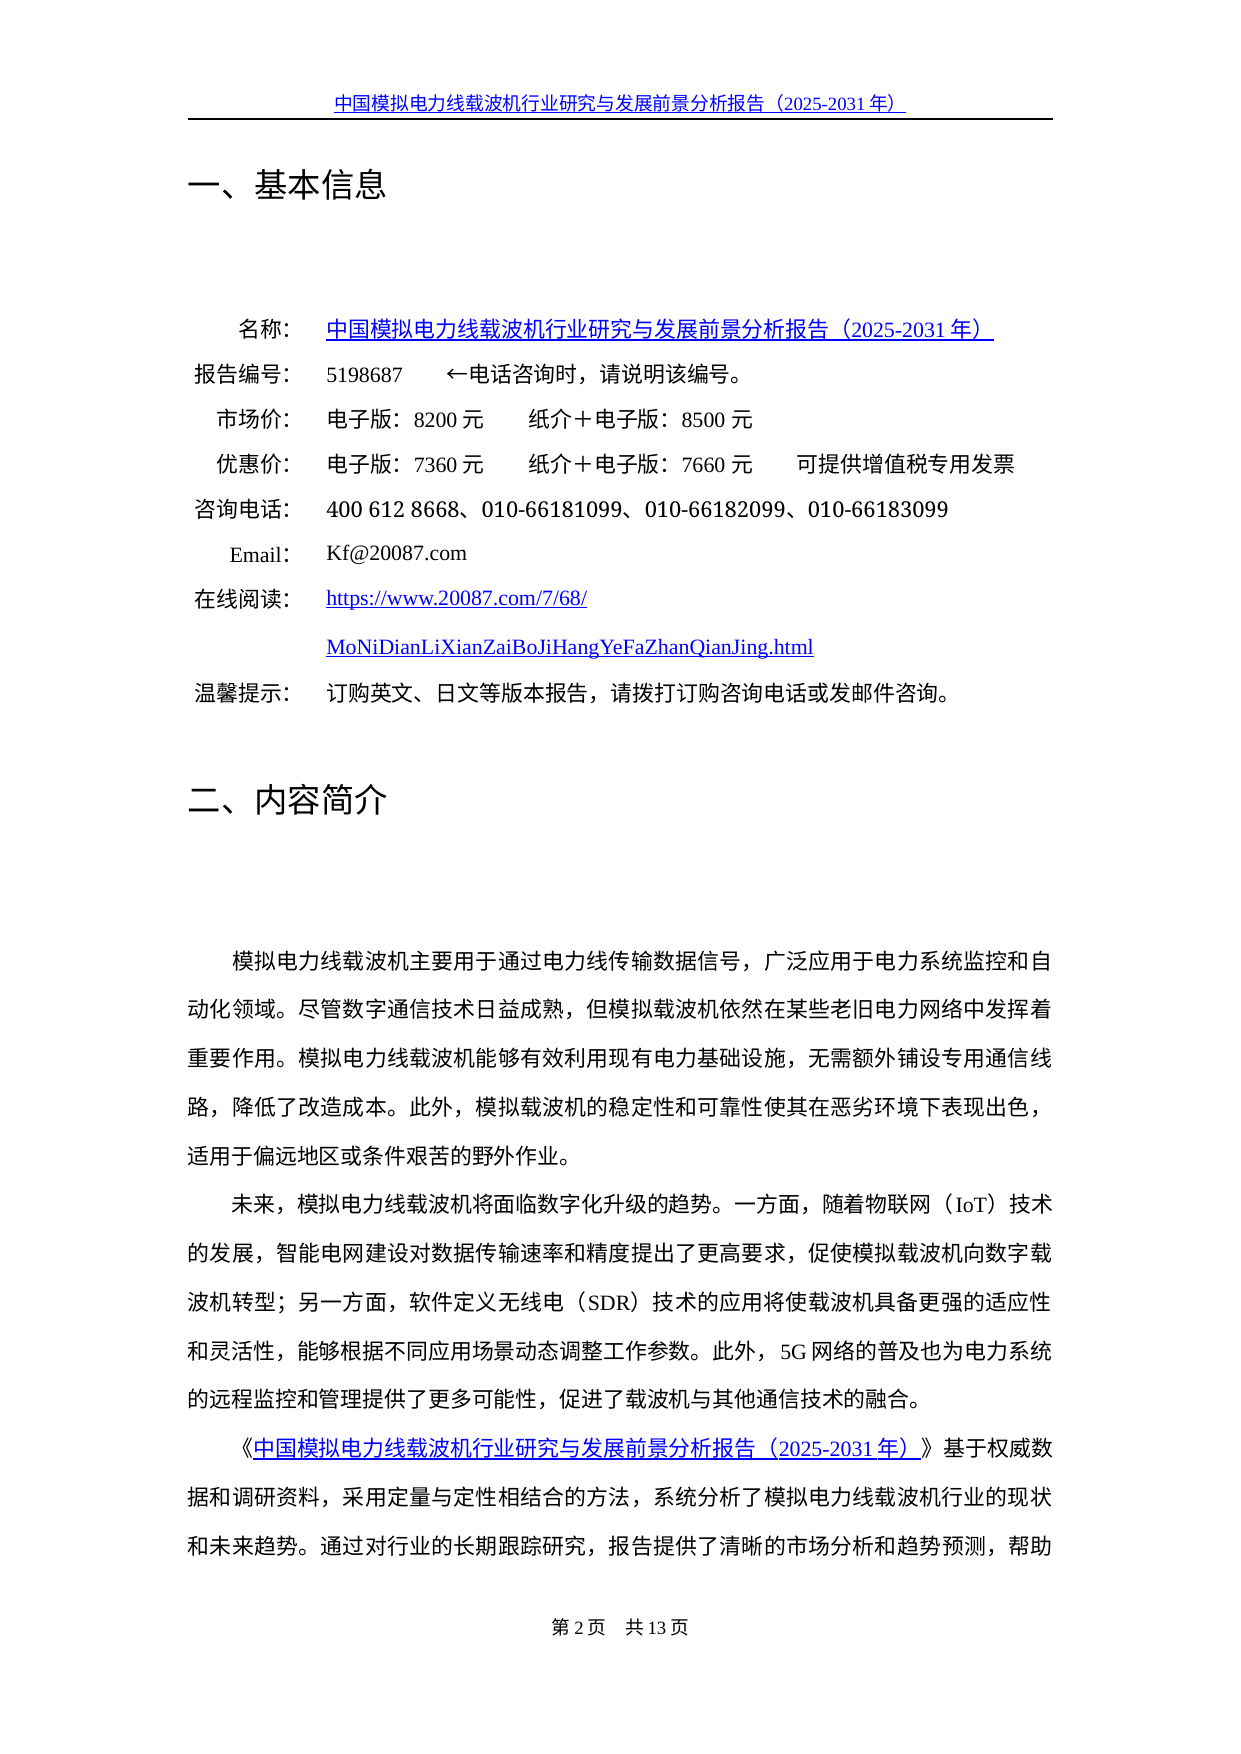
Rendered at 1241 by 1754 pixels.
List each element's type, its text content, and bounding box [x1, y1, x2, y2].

table_header 名称： [167, 312, 315, 357]
table_cell 报告编号： [167, 357, 315, 402]
table_cell Email： [167, 537, 315, 582]
table_cell 400 612 8668、010-66181099、010-66182099、010-66183099 [315, 492, 1073, 537]
table_header 中国模拟电力线载波机行业研究与发展前景分析报告（2025-2031年） [315, 312, 1073, 357]
title 一、基本信息 [187, 150, 1053, 215]
table_cell 订购英文、日文等版本报告，请拨打订购咨询电话或发邮件咨询。 [315, 675, 1073, 720]
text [187, 943, 1053, 1561]
table_cell 5198687 ←电话咨询时，请说明该编号。 [315, 357, 1073, 402]
table_cell 电子版：7360 元 纸介＋电子版：7660 元 可提供增值税专用发票 [315, 447, 1073, 492]
table_cell 优惠价： [167, 447, 315, 492]
table_cell 电子版：8200 元 纸介＋电子版：8500 元 [315, 402, 1073, 447]
table_cell 在线阅读： [167, 582, 315, 675]
title 二、内容简介 [187, 766, 1053, 831]
table_cell [315, 582, 1073, 675]
table_cell Kf@20087.com [315, 537, 1073, 582]
table_cell 咨询电话： [167, 492, 315, 537]
table_cell 温馨提示： [167, 675, 315, 720]
table_cell 市场价： [167, 402, 315, 447]
